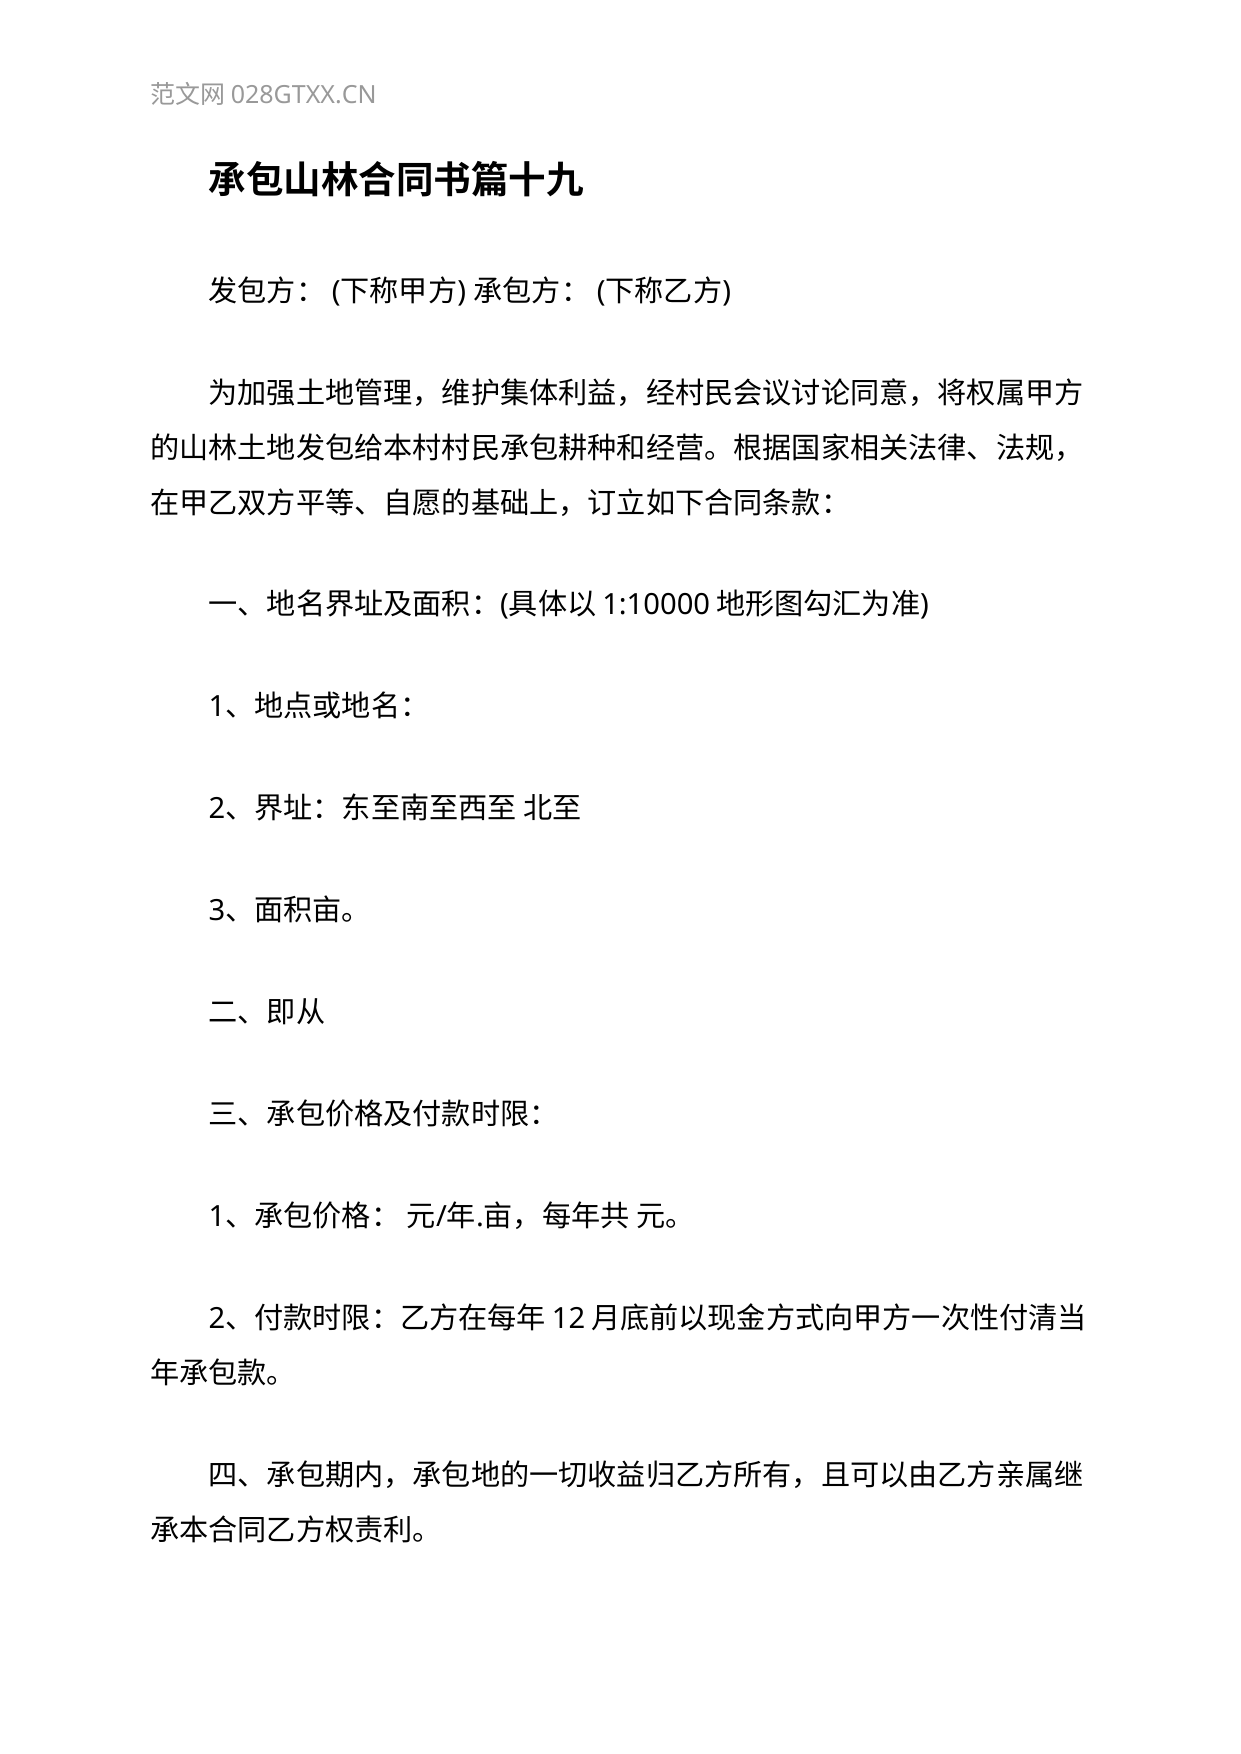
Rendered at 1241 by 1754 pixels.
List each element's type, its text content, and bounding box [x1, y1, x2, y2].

text 1、承包价格： 元/年.亩，每年共 元。 [150, 1192, 1090, 1235]
text 2、付款时限：乙方在每年12月底前以现金方式向甲方一次性付清当年承包款。 [150, 1294, 1090, 1392]
text 3、面积亩。 [150, 887, 1090, 929]
text 三、承包价格及付款时限： [150, 1091, 1090, 1133]
text 四、承包期内，承包地的一切收益归乙方所有，且可以由乙方亲属继承本合同乙方权责利。 [150, 1451, 1090, 1548]
text 2、界址：东至南至西至 北至 [150, 785, 1090, 827]
text 为加强土地管理，维护集体利益，经村民会议讨论同意，将权属甲方的山林土地发包给本村村民承包耕种和经营。根据国家相关法律、法规，在甲乙双方平等、自愿的基础上，订立如下合同条款： [150, 369, 1090, 521]
text 承包山林合同书篇十九 [150, 150, 1090, 204]
text 发包方： (下称甲方) 承包方： (下称乙方) [150, 267, 1090, 310]
text 二、即从 [150, 989, 1090, 1031]
text 一、地名界址及面积：(具体以1:10000地形图勾汇为准) [150, 581, 1090, 623]
text 1、地点或地名： [150, 683, 1090, 725]
